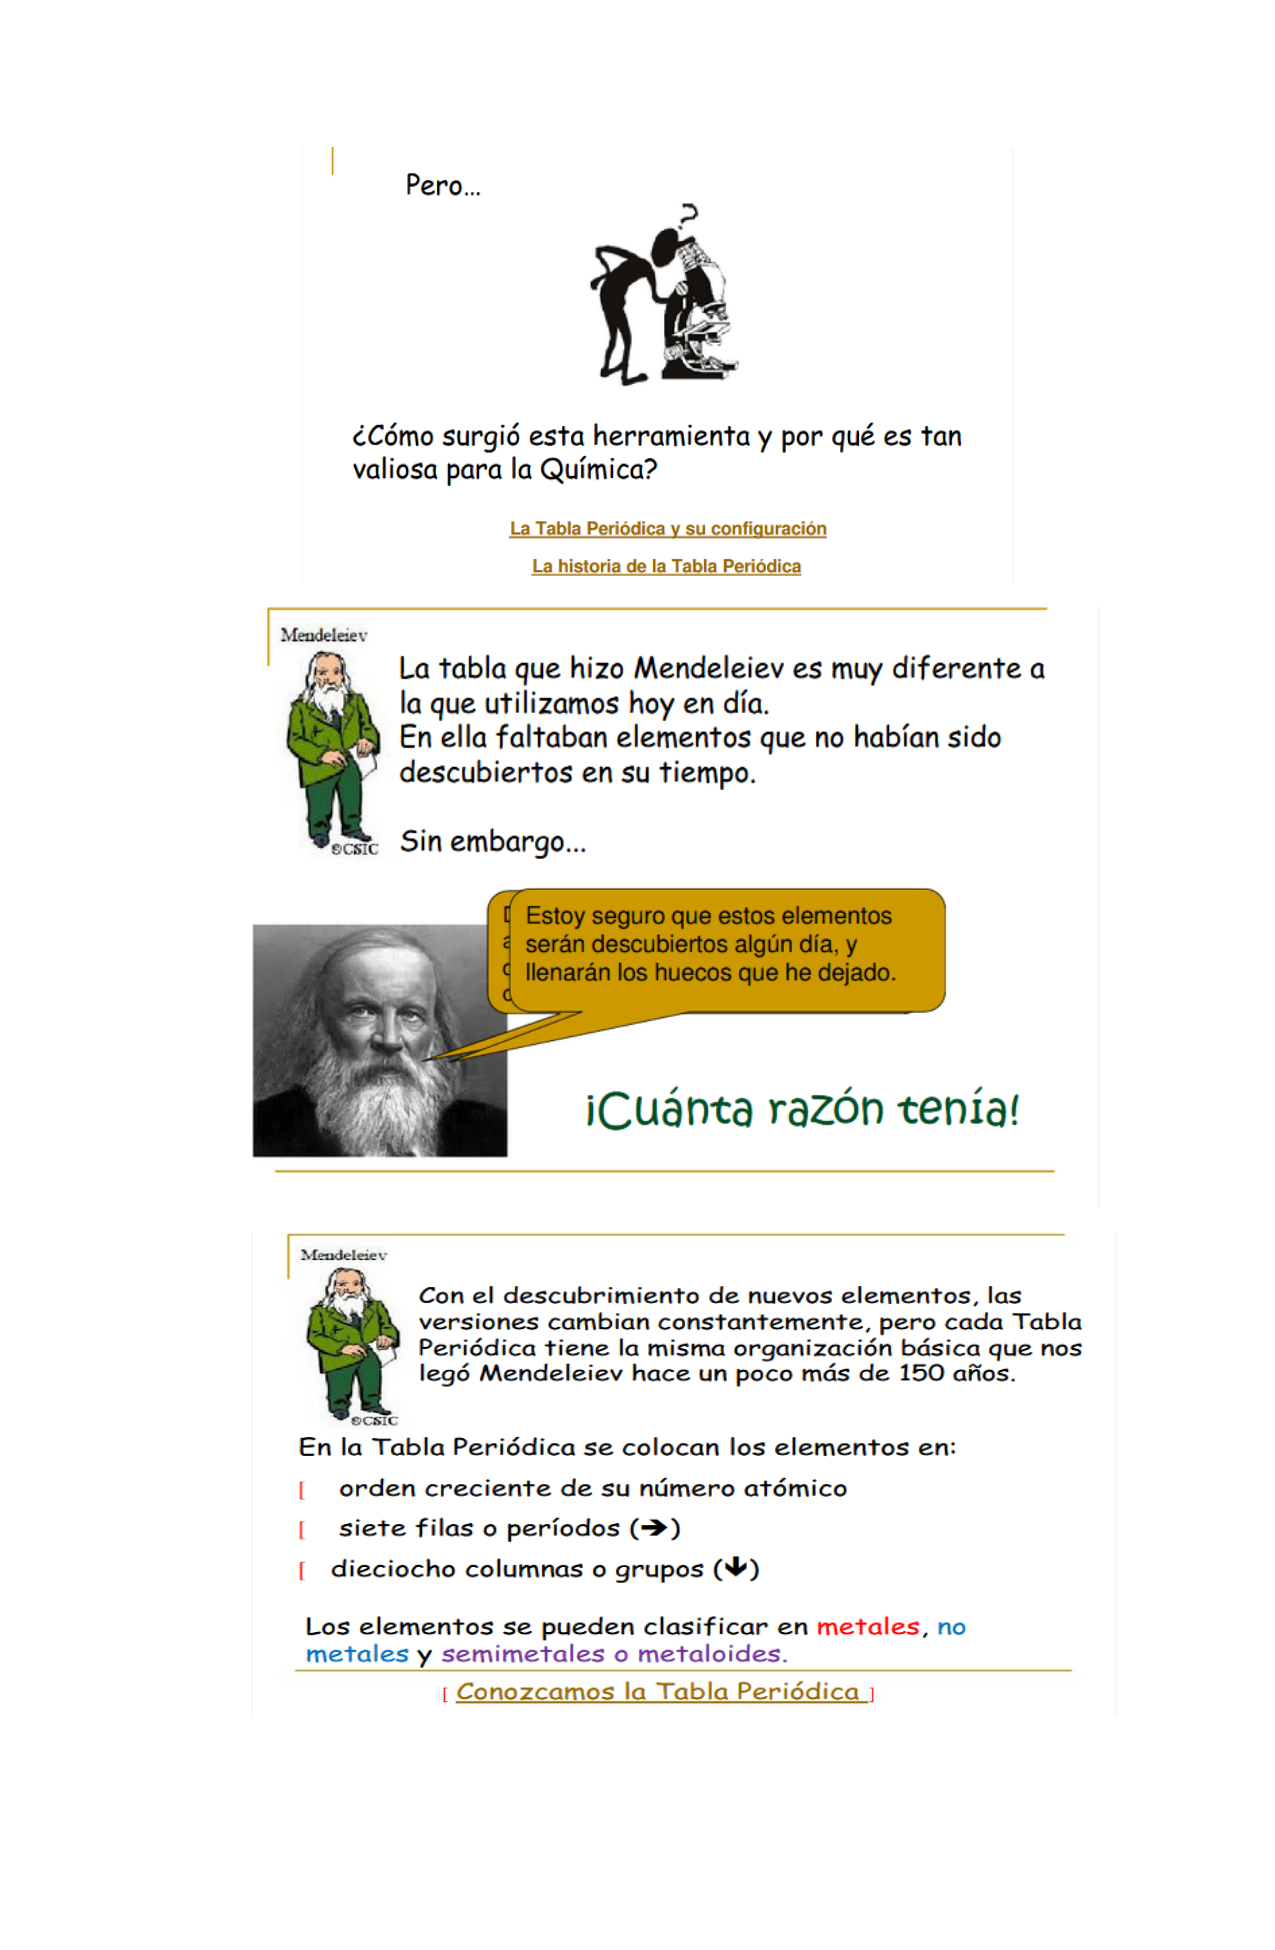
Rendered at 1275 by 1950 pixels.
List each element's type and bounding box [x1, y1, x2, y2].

picture [251, 606, 1108, 1208]
picture [301, 147, 1047, 582]
picture [251, 1232, 1118, 1718]
